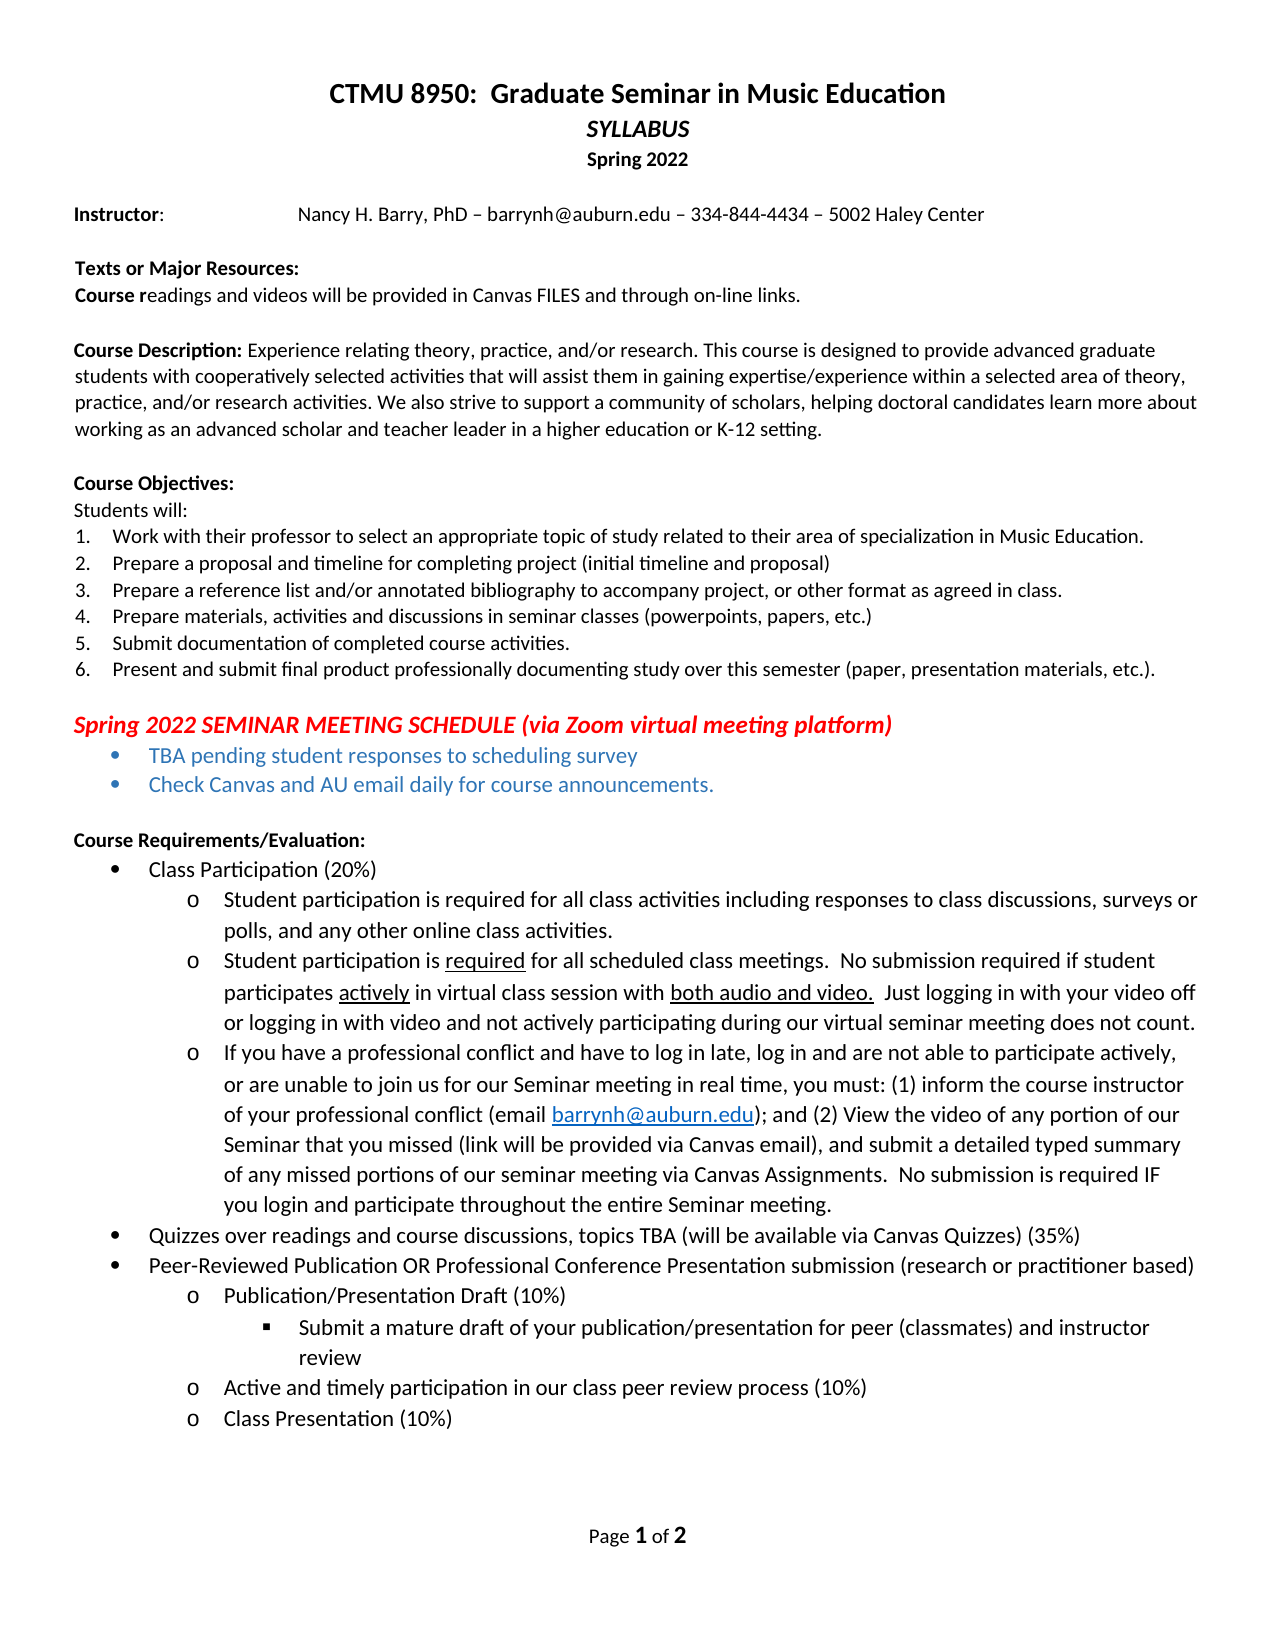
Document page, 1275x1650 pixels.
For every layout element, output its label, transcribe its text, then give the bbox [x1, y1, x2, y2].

list Prepare a reference list and/or annotated bibliography to accompany project, or other format as agreed in class. [75, 577, 1200, 602]
list Peer-Reviewed Publication OR Professional Conference Presentation submission (research or practitioner based) [111, 1251, 1200, 1279]
list Publication/Presentation Draft (10%) [186, 1281, 1200, 1310]
text Spring 2022 [76, 146, 1199, 172]
list Prepare a proposal and timeline for completing project (initial timeline and proposal) [75, 550, 1200, 576]
text Course Description: Experience relating theory, practice, and/or research. This course is designed to provide advanced graduate students with cooperatively selected activities that will assist them in gaining expertise/experience within a selected area of theory, practice, and/or research activities. We also strive to support a community of scholars, helping doctoral candidates learn more about working as an advanced scholar and teacher leader in a higher education or K-12 setting. [73, 337, 1200, 441]
text Texts or Major Resources: [75, 255, 1200, 281]
text Course Objectives: [73, 470, 1200, 495]
list Class Presentation (10%) [186, 1404, 1200, 1434]
list Present and submit final product professionally documenting study over this semester (paper, presentation materials, etc.). [75, 656, 1200, 682]
list Class Participation (20%) [111, 855, 1200, 883]
list Work with their professor to select an appropriate topic of study related to their area of specialization in Music Education. [75, 524, 1200, 549]
list Submit documentation of completed course activities. [75, 630, 1200, 655]
list Prepare materials, activities and discussions in seminar classes (powerpoints, papers, etc.) [75, 603, 1200, 629]
list Check Canvas and AU email daily for course announcements. [111, 770, 1200, 798]
text Course readings and videos will be provided in Canvas FILES and through on-line links. [75, 282, 1200, 308]
text Students will: [73, 497, 1200, 522]
list Student participation is required for all class activities including responses to class discussions, surveys or polls, and any other online class activities. [186, 885, 1200, 944]
text Spring 2022 SEMINAR MEETING SCHEDULE (via Zoom virtual meeting platform) [73, 709, 1200, 740]
text CTMU 8950: Graduate Seminar in Music Education [76, 75, 1200, 111]
text SYLLABUS [76, 113, 1200, 144]
list Student participation is required for all scheduled class meetings. No submission required if student participates actively in virtual class session with both audio and video. Just logging in with your video off or logging in with video and not actively participating during our virtual seminar meeting does not count. [186, 947, 1200, 1036]
list Submit a mature draft of your publication/presentation for peer (classmates) and instructor review [261, 1313, 1200, 1371]
list Active and timely participation in our class peer review process (10%) [186, 1373, 1200, 1402]
text Course Requirements/Evaluation: [73, 827, 1200, 853]
list TBA pending student responses to scheduling survey [111, 741, 1200, 769]
list If you have a professional conflict and have to log in late, log in and are not able to participate actively, or are unable to join us for our Seminar meeting in real time, you must: (1) inform the course instructor of your professional conflict (email barrynh@auburn.edu); and (2) View the video of any portion of our Seminar that you missed (link will be provided via Canvas email), and submit a detailed typed summary of any missed portions of our seminar meeting via Canvas Assignments. No submission is required IF you login and participate throughout the entire Seminar meeting. [186, 1038, 1200, 1219]
text Instructor: Nancy H. Barry, PhD – barrynh@auburn.edu – 334-844-4434 – 5002 Haley Center [73, 201, 1200, 227]
list Quizzes over readings and course discussions, topics TBA (will be available via Canvas Quizzes) (35%) [111, 1221, 1200, 1249]
